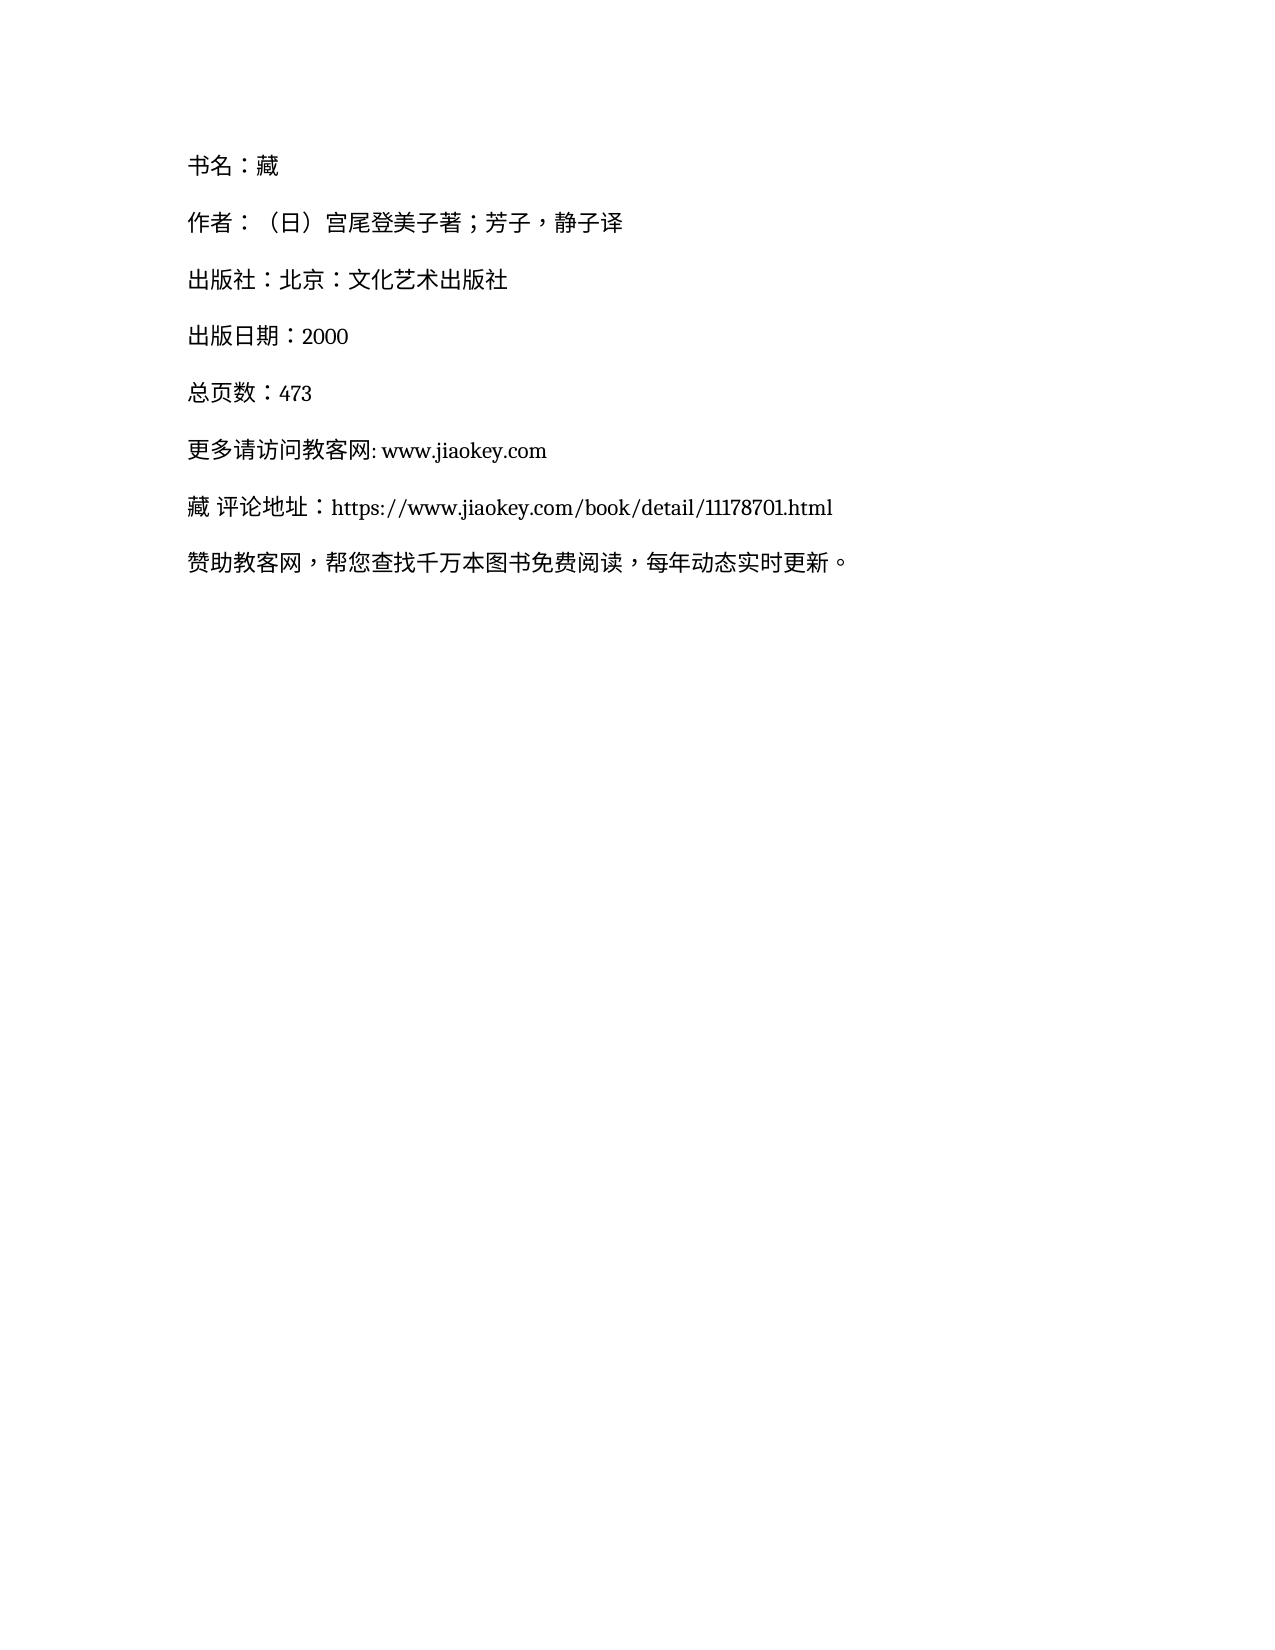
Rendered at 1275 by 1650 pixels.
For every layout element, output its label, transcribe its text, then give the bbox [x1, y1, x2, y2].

text 书名：藏 [187, 150, 1087, 181]
text 藏 评论地址：https://www.jiaokey.com/book/detail/11178701.html [187, 491, 1087, 522]
text 总页数：473 [187, 377, 1087, 408]
text 出版社：北京：文化艺术出版社 [187, 263, 1087, 295]
text 赞助教客网，帮您查找千万本图书免费阅读，每年动态实时更新。 [187, 547, 1087, 579]
text 更多请访问教客网: www.jiaokey.com [187, 434, 1087, 465]
text 出版日期：2000 [187, 320, 1087, 352]
text 作者：（日）宫尾登美子著；芳子，静子译 [187, 207, 1087, 238]
